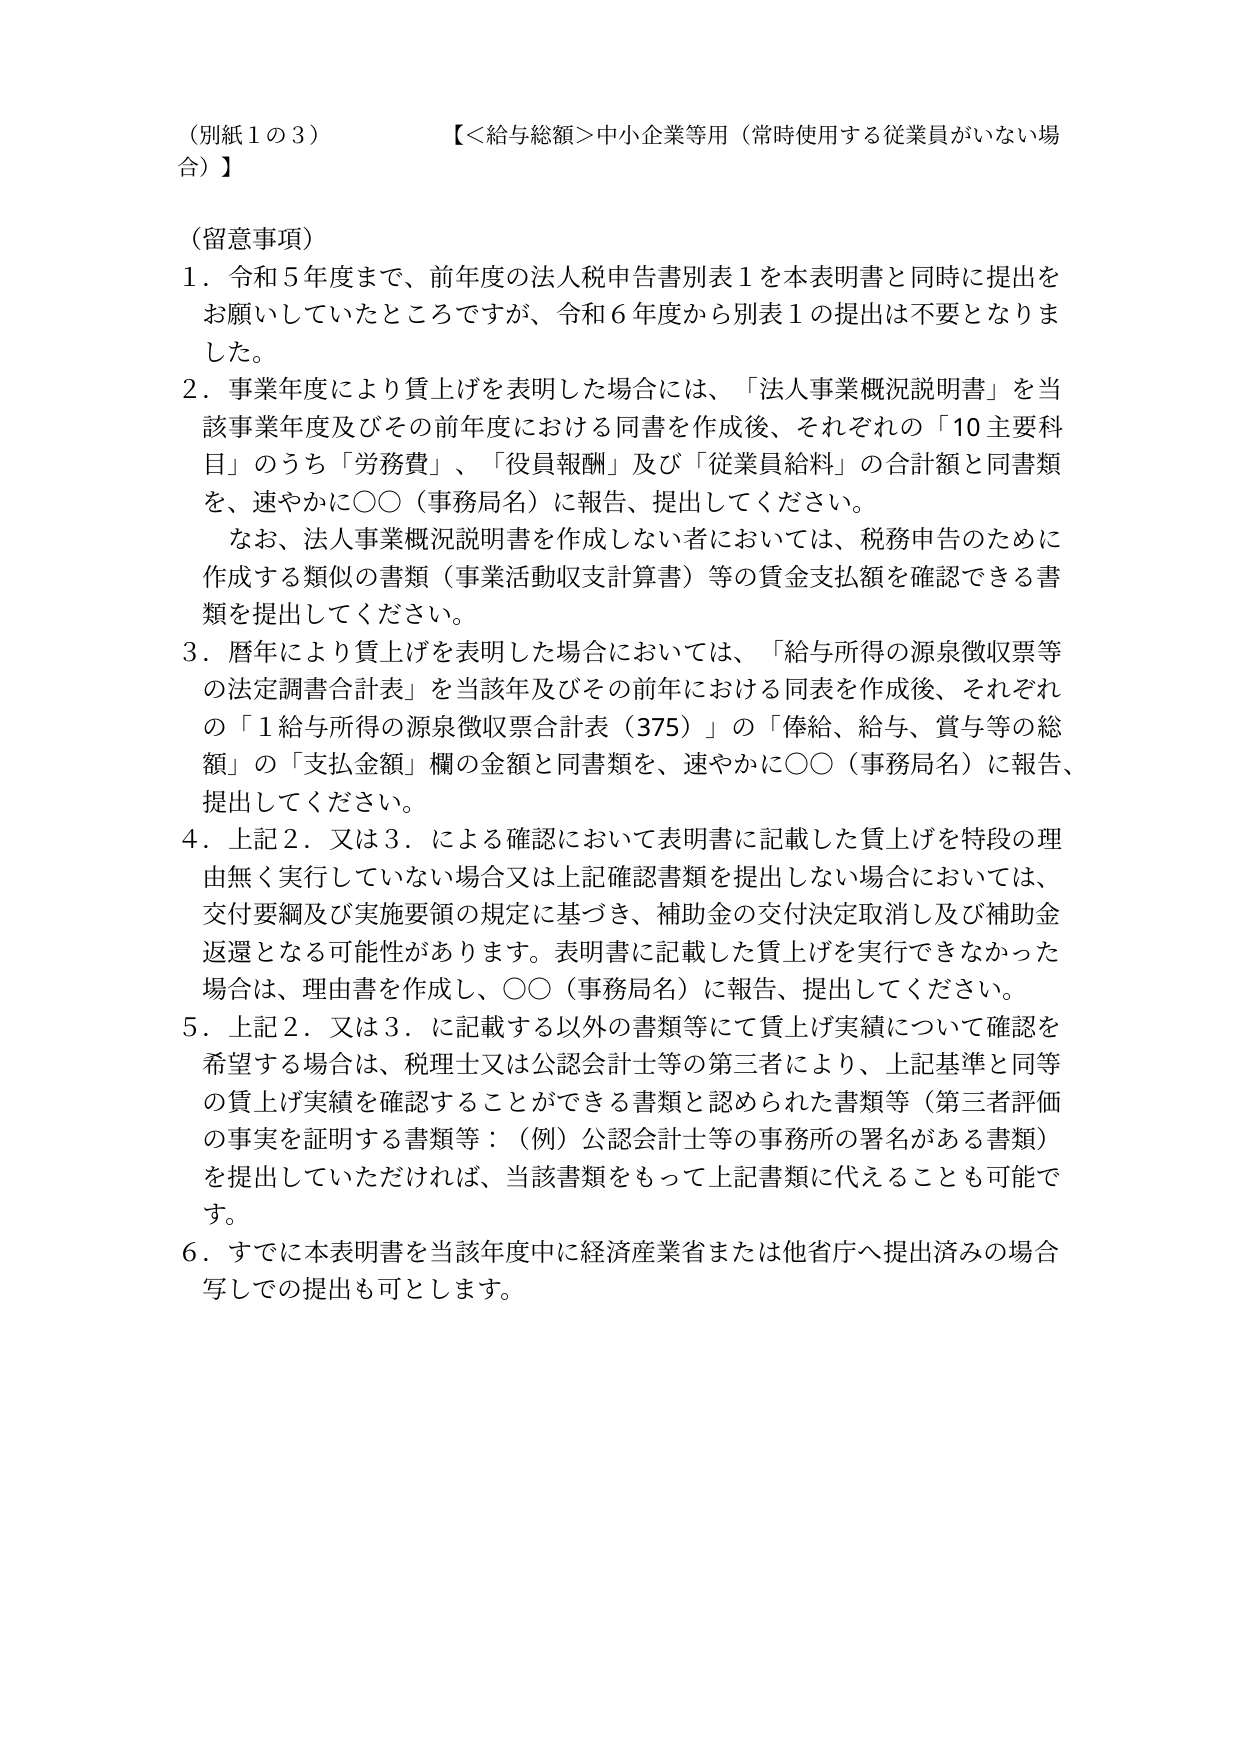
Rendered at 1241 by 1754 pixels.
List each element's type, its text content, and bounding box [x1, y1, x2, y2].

text ５．上記２．又は３．に記載する以外の書類等にて賃上げ実績について確認を希望する場合は、税理士又は公認会計士等の第三者により、上記基準と同等の賃上げ実績を確認することができる書類と認められた書類等（第三者評価の事実を証明する書類等：（例）公認会計士等の事務所の署名がある書類）を提出していただければ、当該書類をもって上記書類に代えることも可能です。 [177, 1006, 1063, 1231]
text ６．すでに本表明書を当該年度中に経済産業省または他省庁へ提出済みの場合、写しでの提出も可とします。 [177, 1231, 1063, 1306]
text （留意事項） [177, 219, 1063, 256]
text なお、法人事業概況説明書を作成しない者においては、税務申告のために作成する類似の書類（事業活動収支計算書）等の賃金支払額を確認できる書類を提出してください。 [177, 519, 1063, 631]
text １．令和５年度まで、前年度の法人税申告書別表１を本表明書と同時に提出をお願いしていたところですが、令和６年度から別表１の提出は不要となりました。 [177, 256, 1063, 369]
text ４．上記２．又は３．による確認において表明書に記載した賃上げを特段の理由無く実行していない場合又は上記確認書類を提出しない場合においては、交付要綱及び実施要領の規定に基づき、補助金の交付決定取消し及び補助金返還となる可能性があります。表明書に記載した賃上げを実行できなかった場合は、理由書を作成し、○○（事務局名）に報告、提出してください。 [177, 819, 1063, 1006]
text ３．暦年により賃上げを表明した場合においては、「給与所得の源泉徴収票等の法定調書合計表」を当該年及びその前年における同表を作成後、それぞれの「１給与所得の源泉徴収票合計表（375）」の「俸給、給与、賞与等の総額」の「支払金額」欄の金額と同書類を、速やかに○○（事務局名）に報告、提出してください。 [177, 631, 1063, 819]
text ２．事業年度により賃上げを表明した場合には、「法人事業概況説明書」を当該事業年度及びその前年度における同書を作成後、それぞれの「10主要科目」のうち「労務費」、「役員報酬」及び「従業員給料」の合計額と同書類を、速やかに○○（事務局名）に報告、提出してください。 [177, 369, 1063, 519]
